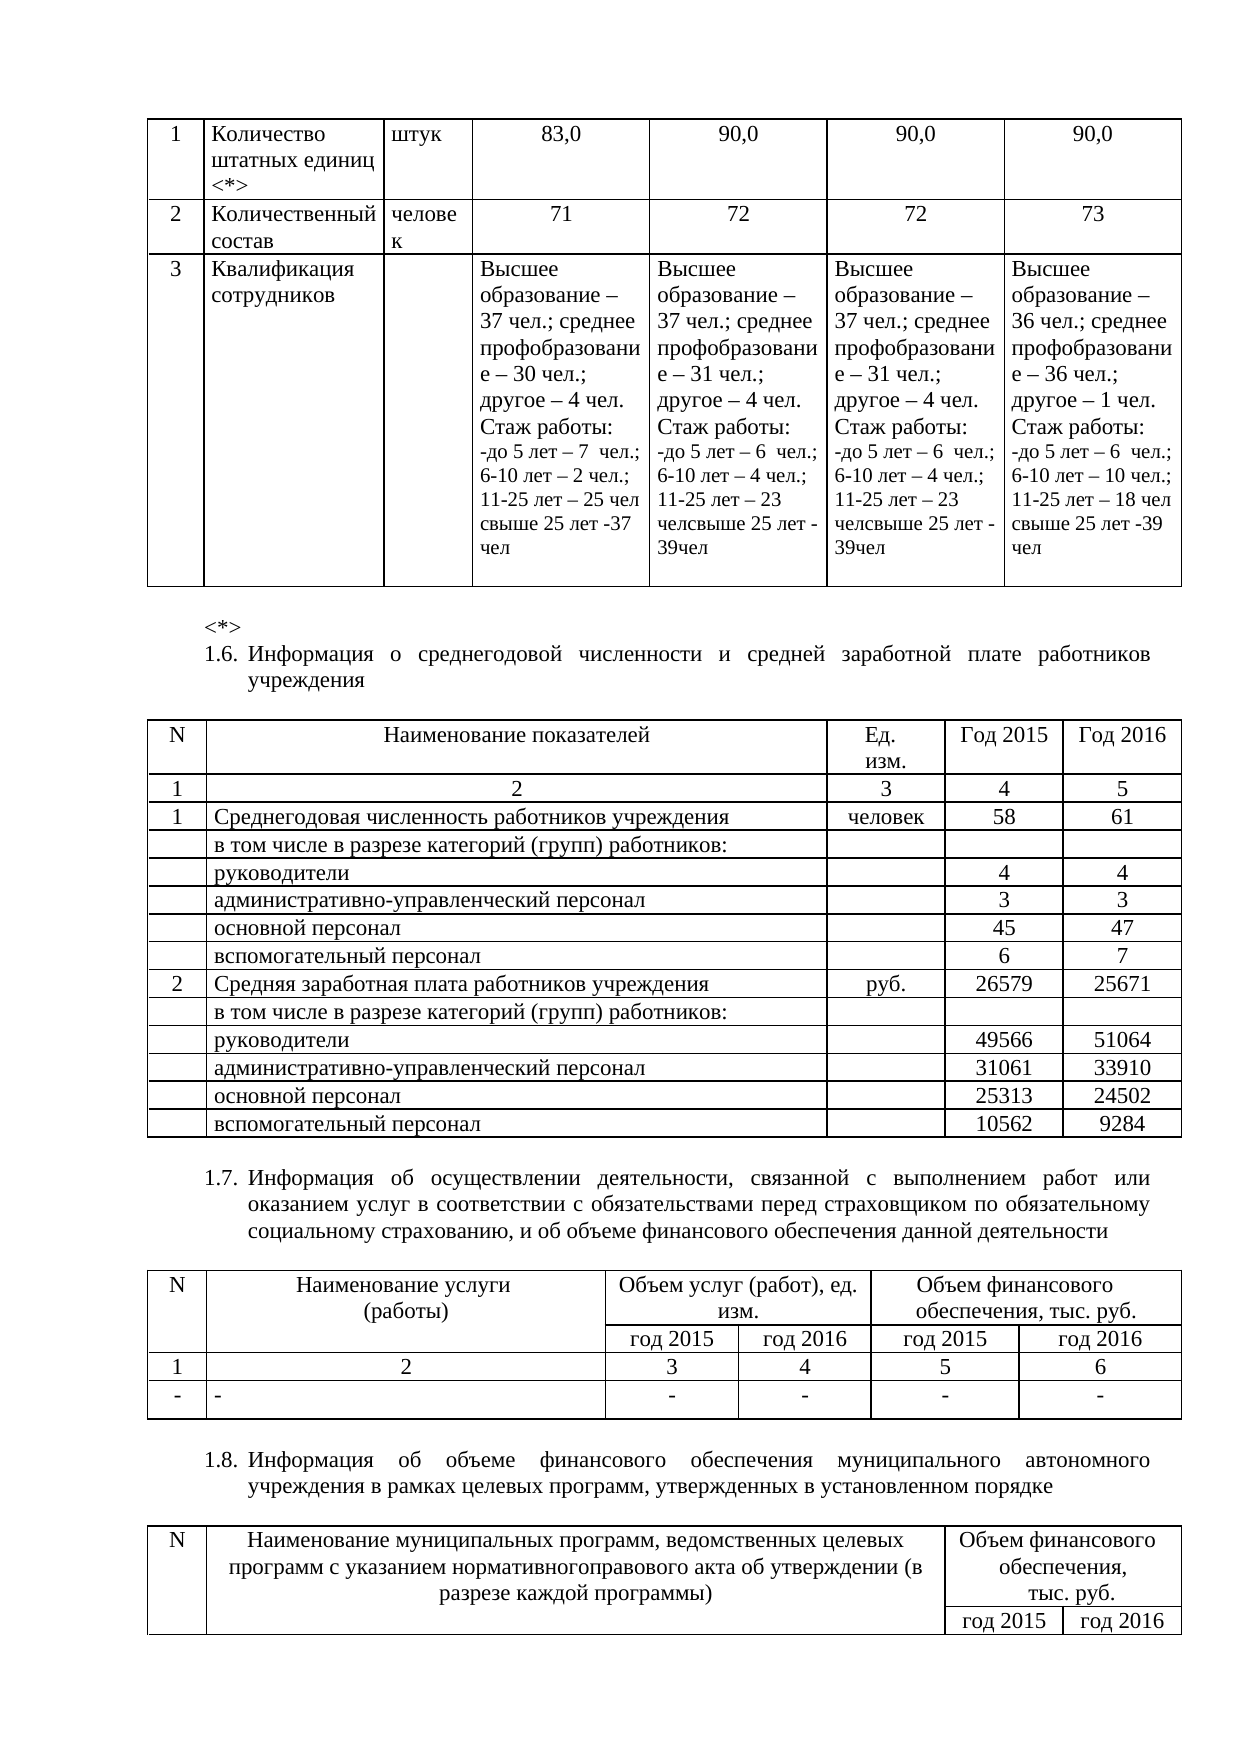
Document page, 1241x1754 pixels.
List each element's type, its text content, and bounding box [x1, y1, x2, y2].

list Информация об осуществлении деятельности, связанной с выполнением работ или оказанием услуг в соответствии с обязательствами перед страховщиком по обязательному социальному страхованию, и об объеме финансового обеспечения данной деятельности [204, 1164, 1152, 1243]
table_cell административно-управленческий персонал [207, 1054, 826, 1080]
table_cell - [148, 1381, 206, 1418]
table_cell 3 [148, 254, 203, 586]
table_cell [828, 998, 944, 1024]
table_header N [148, 1271, 206, 1352]
table_cell год 2016 [1064, 1607, 1181, 1633]
table_cell Среднегодовая численность работников учреждения [207, 803, 826, 829]
table_cell 83,0 [473, 120, 649, 199]
table_cell человек [828, 803, 944, 829]
table_cell 47 [1064, 915, 1181, 941]
table_cell 1 [148, 802, 206, 829]
table_cell 7 [1064, 942, 1181, 969]
table_cell 5 [1064, 775, 1181, 801]
table_cell [148, 1081, 206, 1108]
table_cell 90,0 [828, 120, 1004, 199]
table_cell [828, 831, 944, 857]
table_cell 31061 [946, 1054, 1062, 1080]
table_cell Высшее образование – 36 чел.; среднее профобразование – 36 чел.; другое – 1 чел. Стаж работы: -до 5 лет – 6 чел.; 6-10 лет – 10 чел.; 11-25 лет – 18 чел свыше 25 лет -39 чел [1005, 255, 1181, 586]
table_cell 58 [946, 803, 1062, 829]
table_cell 3 [1064, 887, 1181, 913]
table_header Объем финансового обеспечения, тыс. руб. [872, 1271, 1181, 1324]
table_cell 2 [207, 1353, 605, 1380]
table_cell в том числе в разрезе категорий (групп) работников: [207, 831, 826, 857]
table_cell - [872, 1381, 1018, 1418]
table_cell штук [385, 120, 472, 199]
table_cell 33910 [1064, 1054, 1181, 1080]
table_header Объем услуг (работ), ед. изм. [606, 1271, 870, 1324]
table_cell [946, 831, 1062, 857]
table_cell [148, 914, 206, 941]
table_cell 4 [946, 775, 1062, 801]
table_cell руб. [828, 970, 944, 997]
table_cell 3 [946, 887, 1062, 913]
table_cell [385, 255, 472, 586]
table_header Год 2016 [1064, 721, 1181, 773]
table_cell 25671 [1064, 970, 1181, 997]
table_header Объем финансового обеспечения, тыс. руб. [946, 1527, 1181, 1606]
table_cell 4 [946, 859, 1062, 885]
list Информация о среднегодовой численности и средней заработной плате работников учреждения [204, 640, 1152, 693]
table_cell [148, 1054, 206, 1080]
table_cell 24502 [1064, 1082, 1181, 1108]
table_header Год 2015 [946, 721, 1062, 773]
table_cell [946, 998, 1062, 1024]
table_cell 3 [606, 1353, 738, 1380]
table_cell Высшее образование – 37 чел.; среднее профобразование – 31 чел.; другое – 4 чел. Стаж работы: -до 5 лет – 6 чел.; 6-10 лет – 4 чел.; 11-25 лет – 23 челсвыше 25 лет -39чел [650, 255, 826, 586]
table_cell 1 [148, 774, 206, 801]
table_cell 5 [872, 1353, 1018, 1380]
table_cell 25313 [946, 1082, 1062, 1108]
table_cell год 2016 [739, 1326, 870, 1352]
table_cell [1064, 831, 1181, 857]
table_cell 1 [148, 120, 203, 199]
table_cell [148, 1026, 206, 1052]
table_cell руководители [207, 859, 826, 885]
table_cell 49566 [946, 1026, 1062, 1052]
table_cell [828, 859, 944, 885]
table_cell 4 [1064, 859, 1181, 885]
table_cell 1 [148, 1353, 206, 1380]
table_cell - [739, 1381, 870, 1418]
table_cell 51064 [1064, 1026, 1181, 1052]
table_cell 73 [1005, 200, 1181, 253]
table_cell основной персонал [207, 915, 826, 941]
table_cell [828, 1110, 944, 1136]
table_cell 72 [828, 200, 1004, 253]
text <*> [148, 614, 1152, 640]
list Информация об объеме финансового обеспечения муниципального автономного учреждения в рамках целевых программ, утвержденных в установленном порядке [204, 1446, 1152, 1499]
table_cell [828, 1082, 944, 1108]
table_cell Высшее образование – 37 чел.; среднее профобразование – 31 чел.; другое – 4 чел. Стаж работы: -до 5 лет – 6 чел.; 6-10 лет – 4 чел.; 11-25 лет – 23 челсвыше 25 лет -39чел [828, 255, 1004, 586]
table_cell [828, 915, 944, 941]
table_cell административно-управленческий персонал [207, 887, 826, 913]
table_header Ед. изм. [828, 721, 944, 773]
table_cell 2 [207, 775, 826, 801]
table_cell 2 [148, 200, 203, 253]
table_cell год 2015 [872, 1326, 1018, 1352]
table_cell - [207, 1381, 605, 1418]
table_cell 61 [1064, 803, 1181, 829]
table_header N [148, 721, 206, 773]
table_cell 4 [739, 1353, 870, 1380]
table_cell [828, 1054, 944, 1080]
table_cell Количественный состав [205, 200, 383, 253]
table_cell Высшее образование – 37 чел.; среднее профобразование – 30 чел.; другое – 4 чел. Стаж работы: -до 5 лет – 7 чел.; 6-10 лет – 2 чел.; 11-25 лет – 25 чел свыше 25 лет -37 чел [473, 255, 649, 586]
table_cell 9284 [1064, 1110, 1181, 1136]
table_header Наименование показателей [207, 721, 826, 773]
table_cell 3 [828, 775, 944, 801]
table_cell основной персонал [207, 1082, 826, 1108]
table_cell [148, 1109, 206, 1136]
table_cell вспомогательный персонал [207, 942, 826, 969]
table_cell - [606, 1381, 738, 1418]
table_cell 26579 [946, 970, 1062, 997]
table_cell [148, 942, 206, 969]
table_header Наименование муниципальных программ, ведомственных целевых программ с указанием нормативногоправового акта об утверждении (в разрезе каждой программы) [207, 1527, 944, 1633]
table_cell в том числе в разрезе категорий (групп) работников: [207, 998, 826, 1024]
table_cell [828, 942, 944, 969]
table_cell [148, 886, 206, 913]
table_cell руководители [207, 1026, 826, 1052]
table_cell вспомогательный персонал [207, 1110, 826, 1136]
table_cell год 2015 [606, 1326, 738, 1352]
table_cell Количество штатных единиц <*> [205, 120, 383, 199]
table_cell год 2016 [1020, 1326, 1181, 1352]
table_cell [828, 887, 944, 913]
table_cell 6 [946, 942, 1062, 969]
table_cell - [1020, 1381, 1181, 1418]
table_cell 72 [650, 200, 826, 253]
table_cell [1064, 998, 1181, 1024]
table_cell [148, 858, 206, 885]
table_header Наименование услуги (работы) [207, 1271, 605, 1352]
table_cell 90,0 [1005, 120, 1181, 199]
table_cell 2 [148, 970, 206, 997]
table_cell 10562 [946, 1110, 1062, 1136]
table_cell Средняя заработная плата работников учреждения [207, 970, 826, 997]
table_header N [148, 1527, 206, 1633]
table_cell 45 [946, 915, 1062, 941]
table_cell 6 [1020, 1353, 1181, 1380]
table_cell 90,0 [650, 120, 826, 199]
table_cell [148, 998, 206, 1024]
table_cell человек [385, 200, 472, 253]
table_cell год 2015 [946, 1607, 1062, 1633]
table_cell Квалификация сотрудников [205, 255, 383, 586]
table_cell [148, 830, 206, 857]
table_cell 71 [473, 200, 649, 253]
table_cell [828, 1026, 944, 1052]
